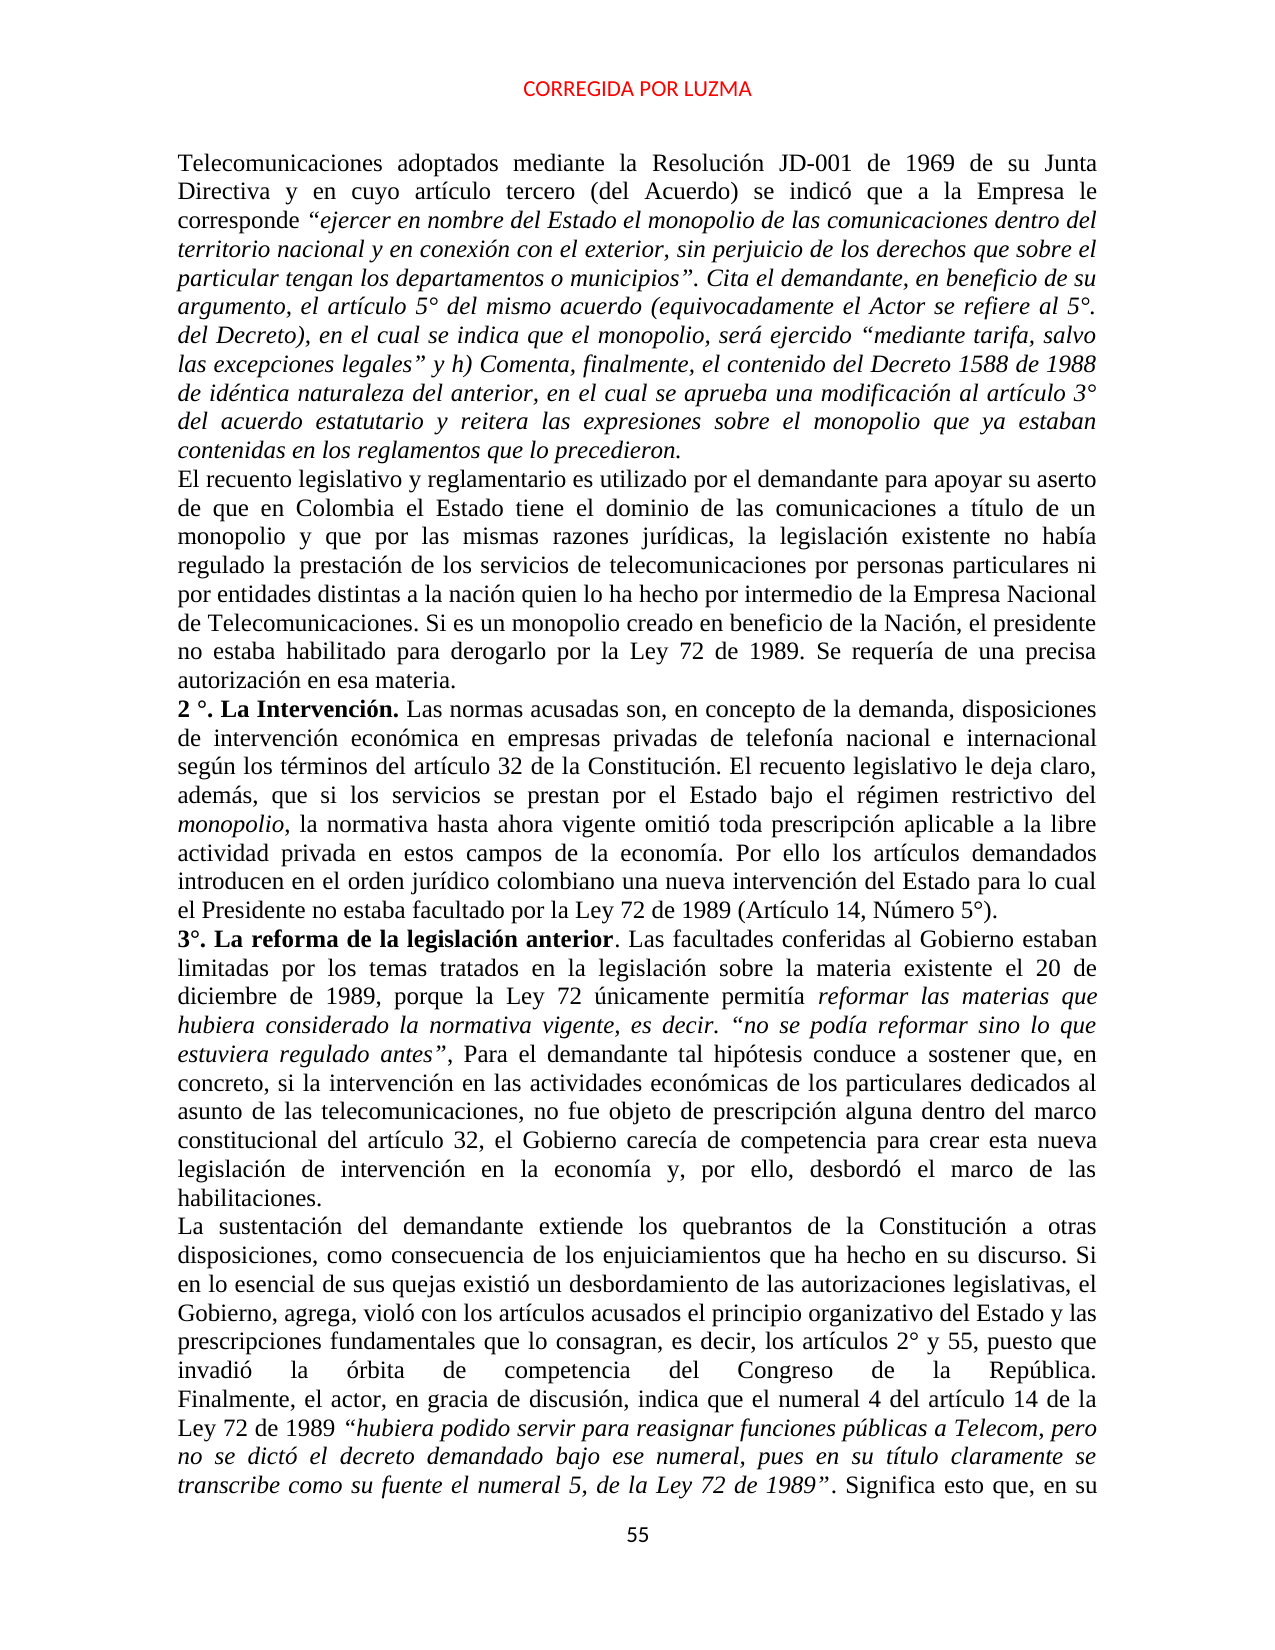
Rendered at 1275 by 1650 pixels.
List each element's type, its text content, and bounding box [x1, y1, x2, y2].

text El recuento legislativo y reglamentario es utilizado por el demandante para apoyar su aserto de que en Colombia el Estado tiene el dominio de las comunicaciones a título de un monopolio y que por las mismas razones jurídicas, la legislación existente no había regulado la prestación de los servicios de telecomunicaciones por personas particulares ni por entidades distintas a la nación quien lo ha hecho por intermedio de la Empresa Nacional de Telecomunicaciones. Si es un monopolio creado en beneficio de la Nación, el presidente no estaba habilitado para derogarlo por la Ley 72 de 1989. Se requería de una precisa autorización en esa materia. [177, 464, 1098, 694]
text 2 °. La Intervención. Las normas acusadas son, en concepto de la demanda, disposiciones de intervención económica en empresas privadas de telefonía nacional e internacional según los términos del artículo 32 de la Constitución. El recuento legislativo le deja claro, además, que si los servicios se prestan por el Estado bajo el régimen restrictivo del monopolio, la normativa hasta ahora vigente omitió toda prescripción aplicable a la libre actividad privada en estos campos de la economía. Por ello los artículos demandados introducen en el orden jurídico colombiano una nueva intervención del Estado para lo cual el Presidente no estaba facultado por la Ley 72 de 1989 (Artículo 14, Número 5°). [177, 694, 1098, 924]
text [177, 1211, 1098, 1499]
text 3°. La reforma de la legislación anterior. Las facultades conferidas al Gobierno estaban limitadas por los temas tratados en la legislación sobre la materia existente el 20 de diciembre de 1989, porque la Ley 72 únicamente permitía reformar las materias que hubiera considerado la normativa vigente, es decir. “no se podía reformar sino lo que estuviera regulado antes”, Para el demandante tal hipótesis conduce a sostener que, en concreto, si la intervención en las actividades económicas de los particulares dedicados al asunto de las telecomunicaciones, no fue objeto de prescripción alguna dentro del marco constitucional del artículo 32, el Gobierno carecía de competencia para crear esta nueva legislación de intervención en la economía y, por ello, desbordó el marco de las habilitaciones. [177, 924, 1098, 1211]
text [177, 148, 1098, 464]
